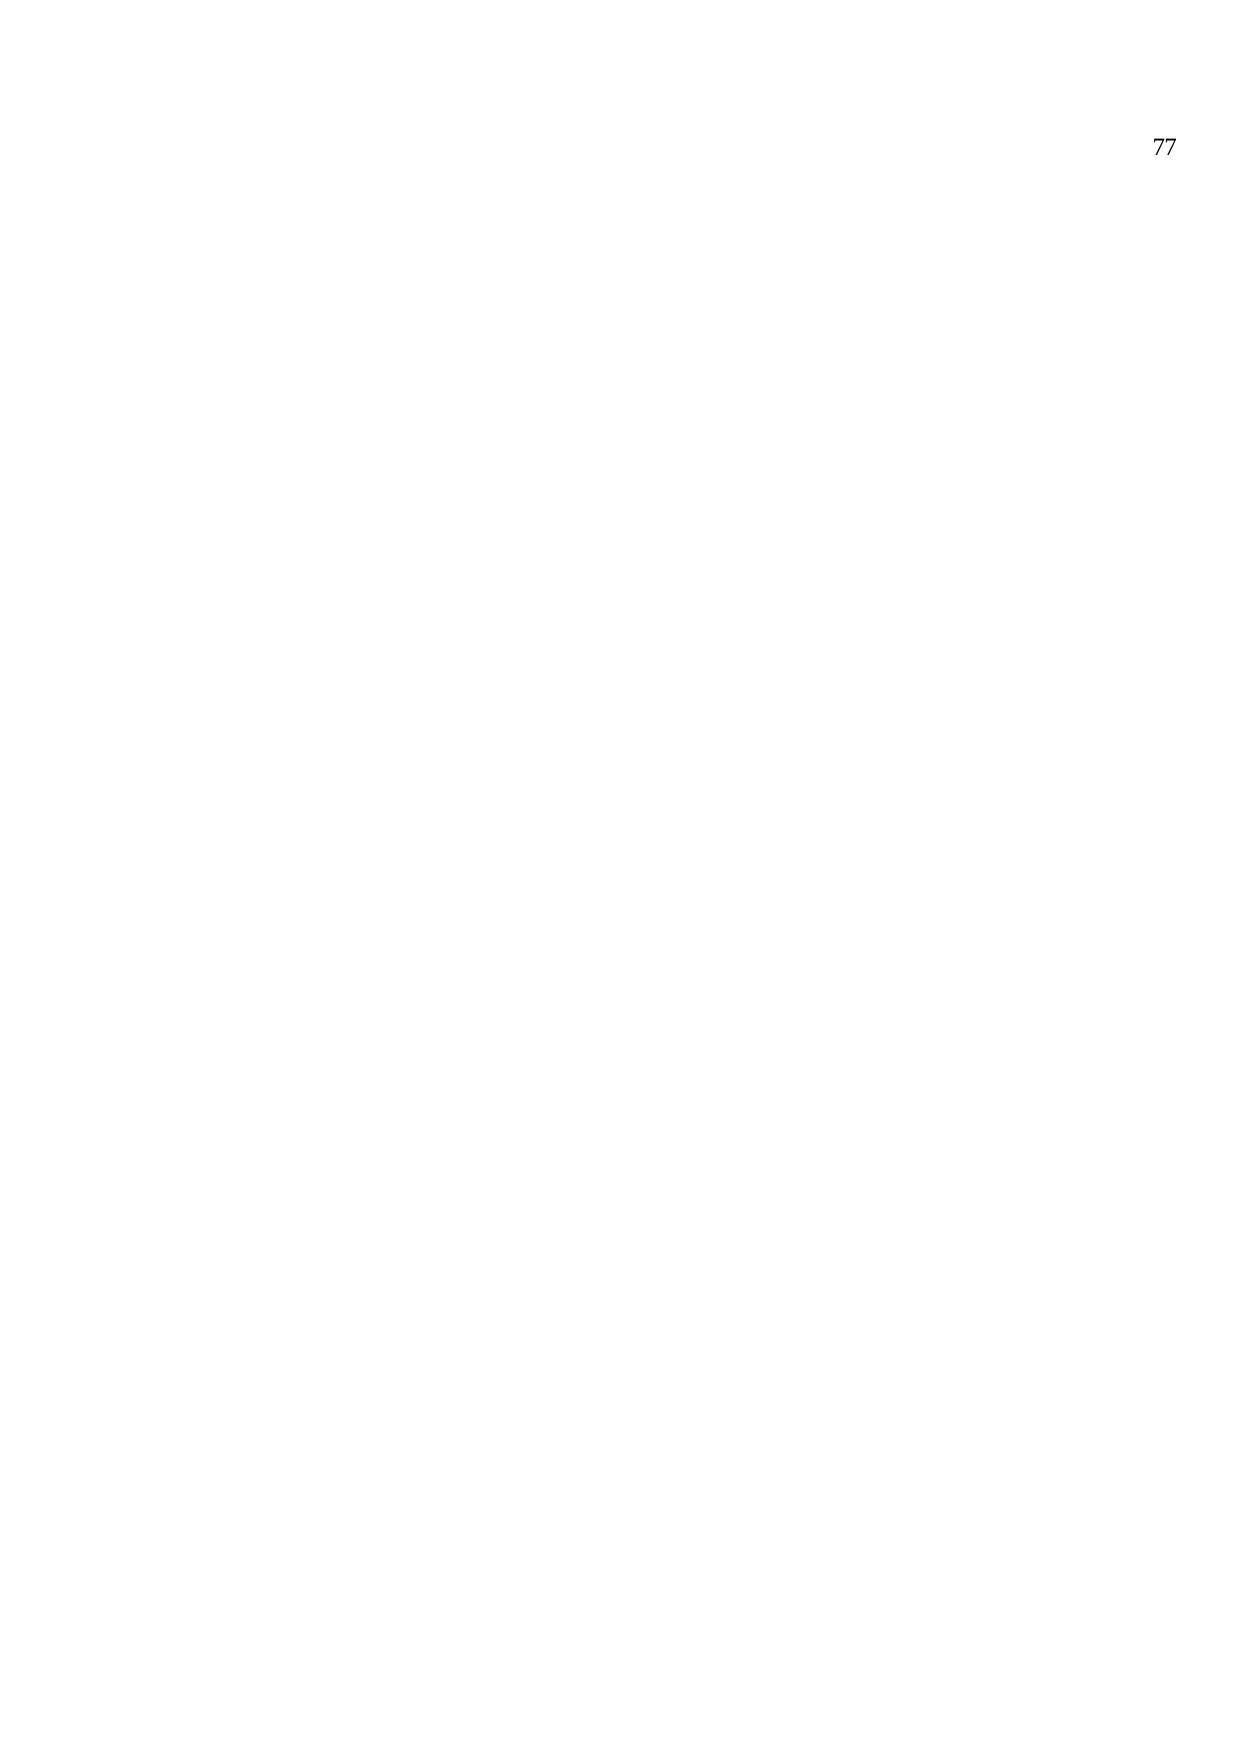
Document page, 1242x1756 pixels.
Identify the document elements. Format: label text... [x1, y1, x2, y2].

text 77 [74, 132, 1177, 161]
